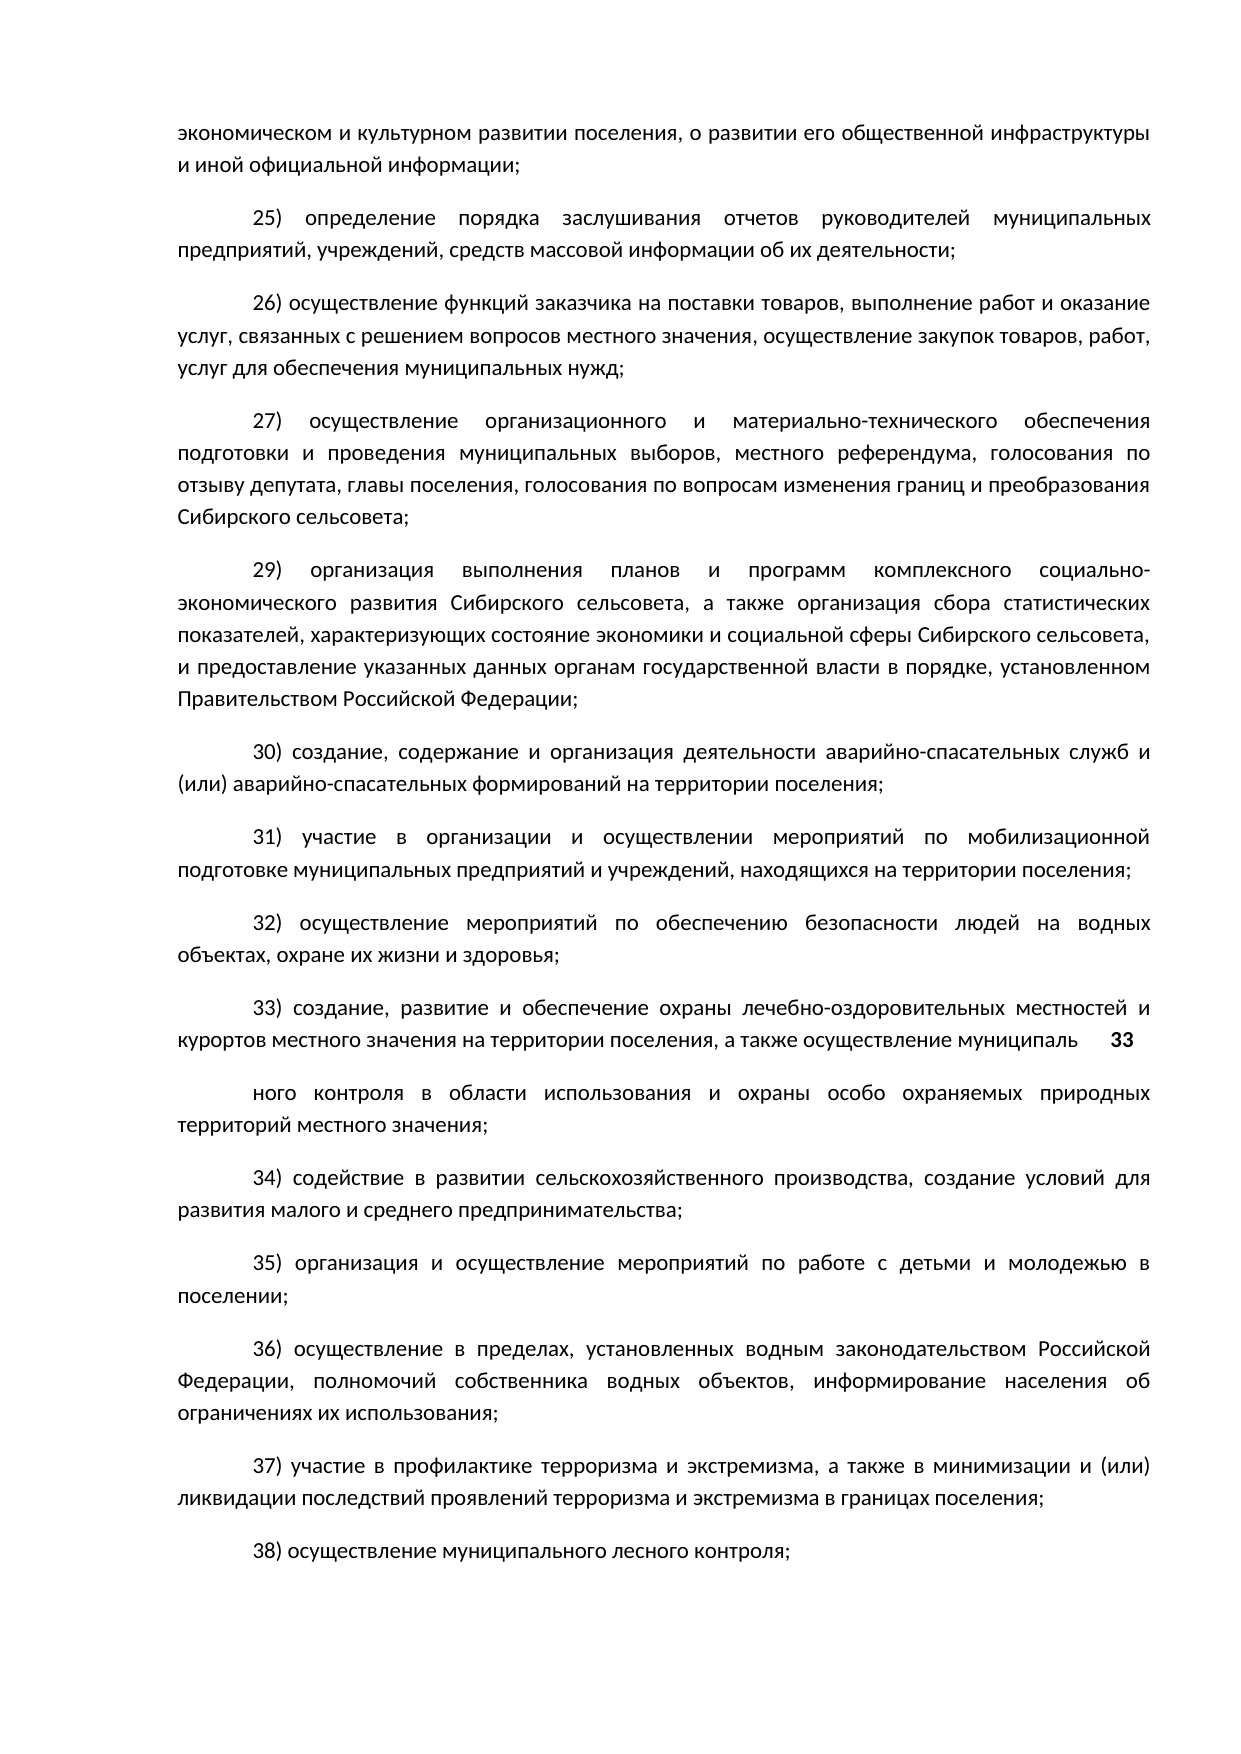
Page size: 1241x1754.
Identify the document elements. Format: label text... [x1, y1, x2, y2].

text 36) осуществление в пределах, установленных водным законодательством Российской Федерации, полномочий собственника водных объектов, информирование населения об ограничениях их использования; [177, 1334, 1152, 1426]
text 35) организация и осуществление мероприятий по работе с детьми и молодежью в поселении; [177, 1248, 1152, 1309]
text 29) организация выполнения планов и программ комплексного социально-экономического развития Сибирского сельсовета, а также организация сбора статистических показателей, характеризующих состояние экономики и социальной сферы Сибирского сельсовета, и предоставление указанных данных органам государственной власти в порядке, установленном Правительством Российской Федерации; [177, 556, 1152, 712]
text 33) создание, развитие и обеспечение охраны лечебно-оздоровительных местностей и курортов местного значения на территории поселения, а также осуществление муниципаль 33 [177, 993, 1152, 1053]
text 37) участие в профилактике терроризма и экстремизма, а также в минимизации и (или) ликвидации последствий проявлений терроризма и экстремизма в границах поселения; [177, 1451, 1152, 1511]
text 38) осуществление муниципального лесного контроля; [177, 1536, 1152, 1564]
text 34) содействие в развитии сельскохозяйственного производства, создание условий для развития малого и среднего предпринимательства; [177, 1163, 1152, 1223]
text 31) участие в организации и осуществлении мероприятий по мобилизационной подготовке муниципальных предприятий и учреждений, находящихся на территории поселения; [177, 822, 1152, 883]
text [177, 118, 1152, 178]
text 32) осуществление мероприятий по обеспечению безопасности людей на водных объектах, охране их жизни и здоровья; [177, 908, 1152, 968]
text 25) определение порядка заслушивания отчетов руководителей муниципальных предприятий, учреждений, средств массовой информации об их деятельности; [177, 203, 1152, 263]
text 30) создание, содержание и организация деятельности аварийно-спасательных служб и (или) аварийно-спасательных формирований на территории поселения; [177, 737, 1152, 797]
text 26) осуществление функций заказчика на поставки товаров, выполнение работ и оказание услуг, связанных с решением вопросов местного значения, осуществление закупок товаров, работ, услуг для обеспечения муниципальных нужд; [177, 288, 1152, 381]
text ного контроля в области использования и охраны особо охраняемых природных территорий местного значения; [177, 1078, 1152, 1138]
text 27) осуществление организационного и материально-технического обеспечения подготовки и проведения муниципальных выборов, местного референдума, голосования по отзыву депутата, главы поселения, голосования по вопросам изменения границ и преобразования Сибирского сельсовета; [177, 406, 1152, 531]
